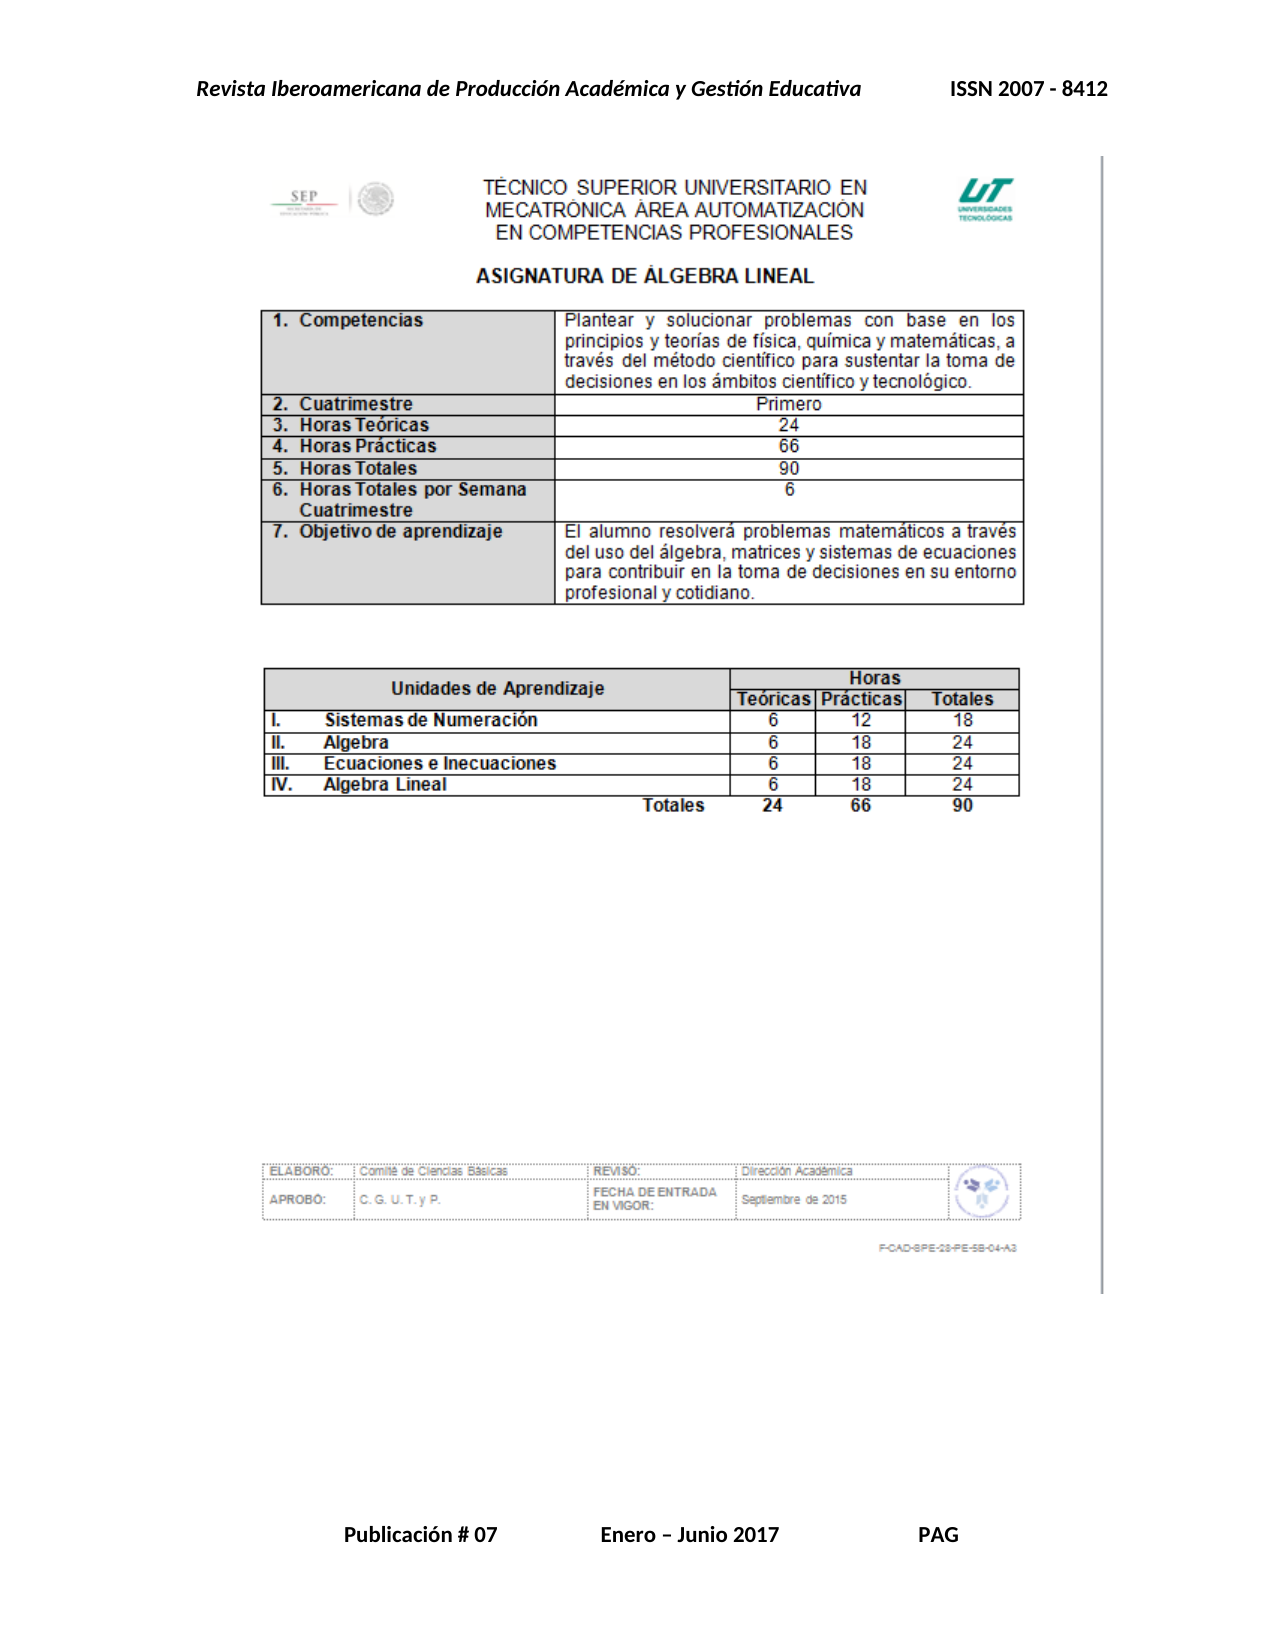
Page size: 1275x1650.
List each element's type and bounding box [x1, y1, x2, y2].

picture [189, 156, 1104, 1294]
